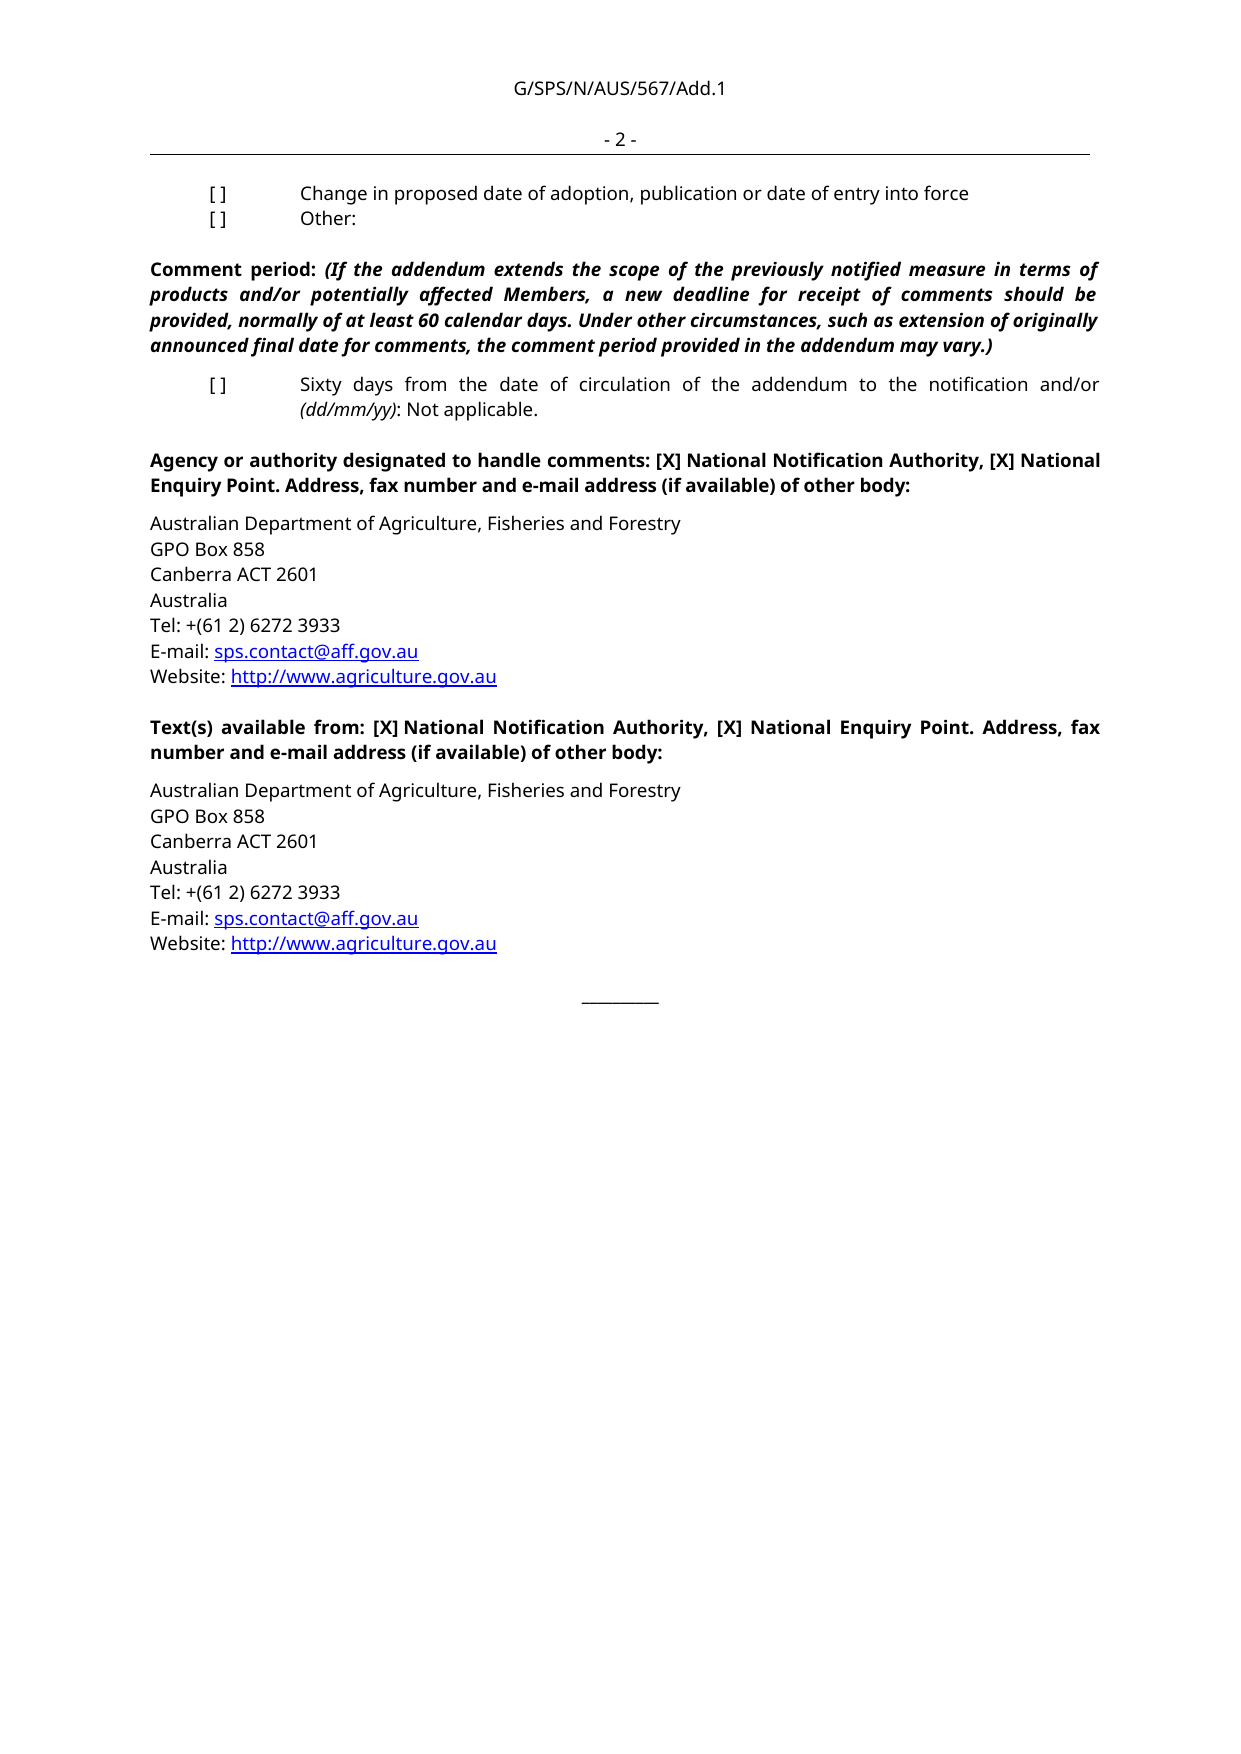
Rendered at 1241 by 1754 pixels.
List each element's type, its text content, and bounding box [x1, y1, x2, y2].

table_cell Text(s) available from: [X] National Notification Authority, [X] National Enquiry Point. Address, fax number and e-mail address (if available) of other body: [150, 714, 1113, 778]
table_cell [ ] Sixty days from the date of circulation of the addendum to the notification and/or (dd/mm/yy): Not applicable. [150, 371, 1113, 447]
text __________ [150, 982, 1090, 1007]
table_cell Australian Department of Agriculture, Fisheries and Forestry GPO Box 858 Canberra ACT 2601 Australia Tel: +(61 2) 6272 3933 E-mail: sps.contact@aff.gov.au Website: http://www.agriculture.gov.au [150, 510, 1113, 714]
table_cell Australian Department of Agriculture, Fisheries and Forestry GPO Box 858 Canberra ACT 2601 Australia Tel: +(61 2) 6272 3933 E-mail: sps.contact@aff.gov.au Website: http://www.agriculture.gov.au [150, 778, 1113, 956]
table_cell [ ] Change in proposed date of adoption, publication or date of entry into force [150, 180, 1113, 206]
table_cell [ ] Other: [150, 206, 1113, 256]
table_cell Comment period: (If the addendum extends the scope of the previously notified measure in terms of products and/or potentially affected Members, a new deadline for receipt of comments should be provided, normally of at least 60 calendar days. Under other circumstances, such as extension of originally announced final date for comments, the comment period provided in the addendum may vary.) [150, 256, 1113, 371]
table_cell Agency or authority designated to handle comments: [X] National Notification Authority, [X] National Enquiry Point. Address, fax number and e-mail address (if available) of other body: [150, 447, 1113, 510]
